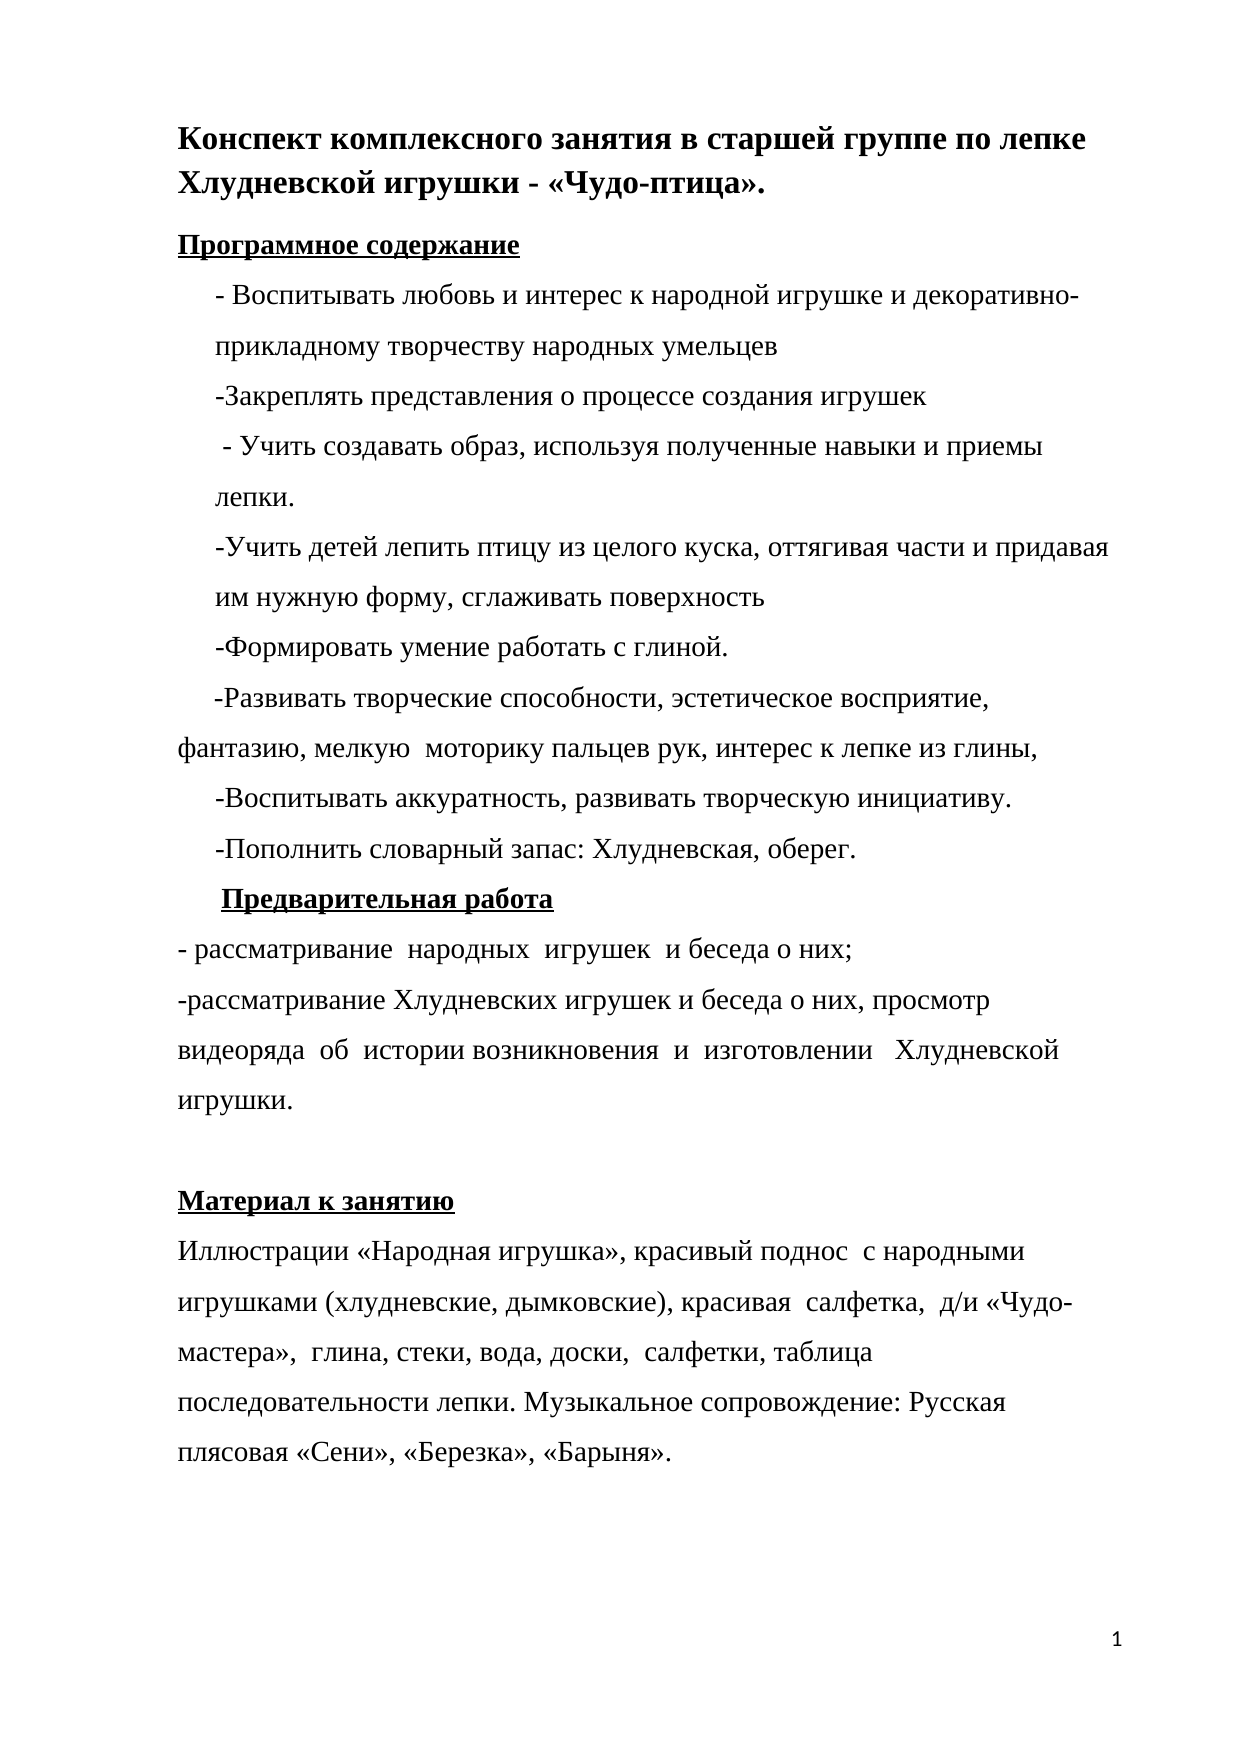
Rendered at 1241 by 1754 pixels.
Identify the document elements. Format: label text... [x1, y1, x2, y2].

text -Пополнить словарный запас: Хлудневская, оберег. [215, 831, 1122, 864]
text -Закреплять представления о процессе создания игрушек [215, 378, 1122, 412]
text -Учить детей лепить птицу из целого куска, оттягивая части и придавая им нужную форму, сглаживать поверхность [215, 529, 1122, 613]
text - рассматривание народных игрушек и беседа о них; [177, 931, 1122, 965]
text Иллюстрации «Народная игрушка», красивый поднос с народными игрушками (хлудневские, дымковские), красивая салфетка, д/и «Чудо-мастера», глина, стеки, вода, доски, салфетки, таблица последовательности лепки. Музыкальное сопровождение: Русская плясовая «Сени», «Березка», «Барыня». [177, 1233, 1122, 1468]
text Конспект комплексного занятия в старшей группе по лепке Хлудневской игрушки - «Чудо-птица». [177, 118, 1122, 201]
text Программное содержание [177, 227, 1122, 261]
text -Воспитывать аккуратность, развивать творческую инициативу. [215, 781, 1122, 814]
text -рассматривание Хлудневских игрушек и беседа о них, просмотр видеоряда об истории возникновения и изготовлении Хлудневской игрушки. Материал к занятию [177, 982, 1122, 1217]
text Предварительная работа [177, 881, 1122, 915]
text -Развивать творческие способности, эстетическое восприятие, фантазию, мелкую моторику пальцев рук, интерес к лепке из глины, [177, 680, 1122, 764]
text - Воспитывать любовь и интерес к народной игрушке и декоративно-прикладному творчеству народных умельцев [215, 277, 1122, 361]
text -Формировать умение работать с глиной. [215, 629, 1122, 663]
text - Учить создавать образ, используя полученные навыки и приемы лепки. [215, 428, 1122, 512]
